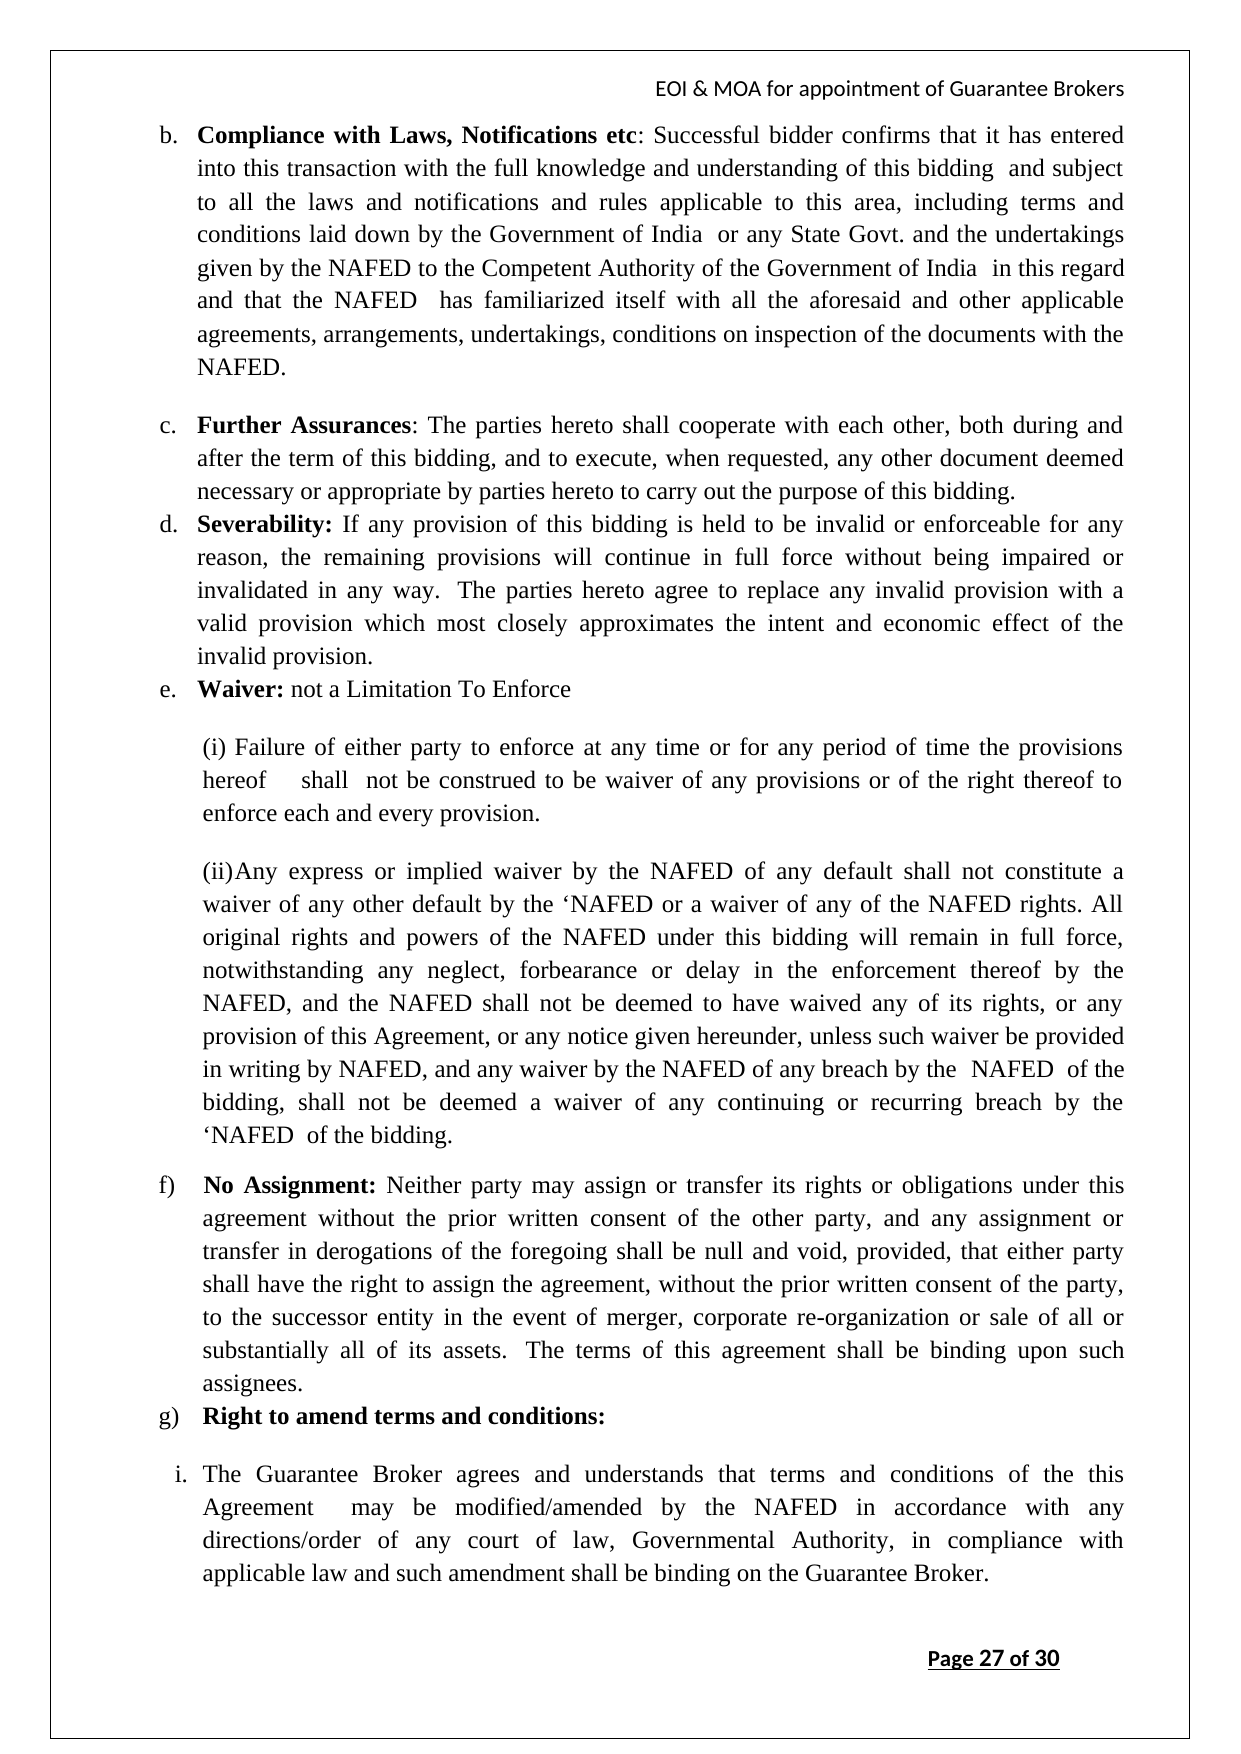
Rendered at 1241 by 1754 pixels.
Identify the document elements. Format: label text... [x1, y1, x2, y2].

list f) No Assignment: Neither party may assign or transfer its rights or obligations under this agreement without the prior written consent of the other party, and any assignment or transfer in derogations of the foregoing shall be null and void, provided, that either party shall have the right to assign the agreement, without the prior written consent of the party, to the successor entity in the event of merger, corporate re-organization or sale of all or substantially all of its assets. The terms of this agreement shall be binding upon such assignees. [158, 1170, 1125, 1397]
list Severability: If any provision of this bidding is held to be invalid or enforceable for any reason, the remaining provisions will continue in full force without being impaired or invalidated in any way. The parties hereto agree to replace any invalid provision with a valid provision which most closely approximates the intent and economic effect of the invalid provision. [159, 509, 1125, 669]
list Further Assurances: The parties hereto shall cooperate with each other, both during and after the term of this bidding, and to execute, when requested, any other document deemed necessary or appropriate by parties hereto to carry out the purpose of this bidding. [159, 410, 1125, 504]
list Compliance with Laws, Notifications etc: Successful bidder confirms that it has entered into this transaction with the full knowledge and understanding of this bidding and subject to all the laws and notifications and rules applicable to this area, including terms and conditions laid down by the Government of India or any State Govt. and the undertakings given by the NAFED to the Competent Authority of the Government of India in this regard and that the NAFED has familiarized itself with all the aforesaid and other applicable agreements, arrangements, undertakings, conditions on inspection of the documents with the NAFED. [159, 121, 1125, 380]
list Any express or implied waiver by the NAFED of any default shall not constitute a waiver of any other default by the ‘NAFED or a waiver of any of the NAFED rights. All original rights and powers of the NAFED under this bidding will remain in full force, notwithstanding any neglect, forbearance or delay in the enforcement thereof by the NAFED, and the NAFED shall not be deemed to have waived any of its rights, or any provision of this Agreement, or any notice given hereunder, unless such waiver be provided in writing by NAFED, and any waiver by the NAFED of any breach by the NAFED of the bidding, shall not be deemed a waiver of any continuing or recurring breach by the ‘NAFED of the bidding. [202, 856, 1125, 1149]
list Waiver: not a Limitation To Enforce [159, 674, 1125, 703]
list Failure of either party to enforce at any time or for any period of time the provisions hereof shall not be construed to be waiver of any provisions or of the right thereof to enforce each and every provision. [202, 732, 1125, 827]
list g) Right to amend terms and conditions: [158, 1401, 1125, 1430]
list The Guarantee Broker agrees and understands that terms and conditions of the this Agreement may be modified/amended by the NAFED in accordance with any directions/order of any court of law, Governmental Authority, in compliance with applicable law and such amendment shall be binding on the Guarantee Broker. [188, 1459, 1125, 1587]
